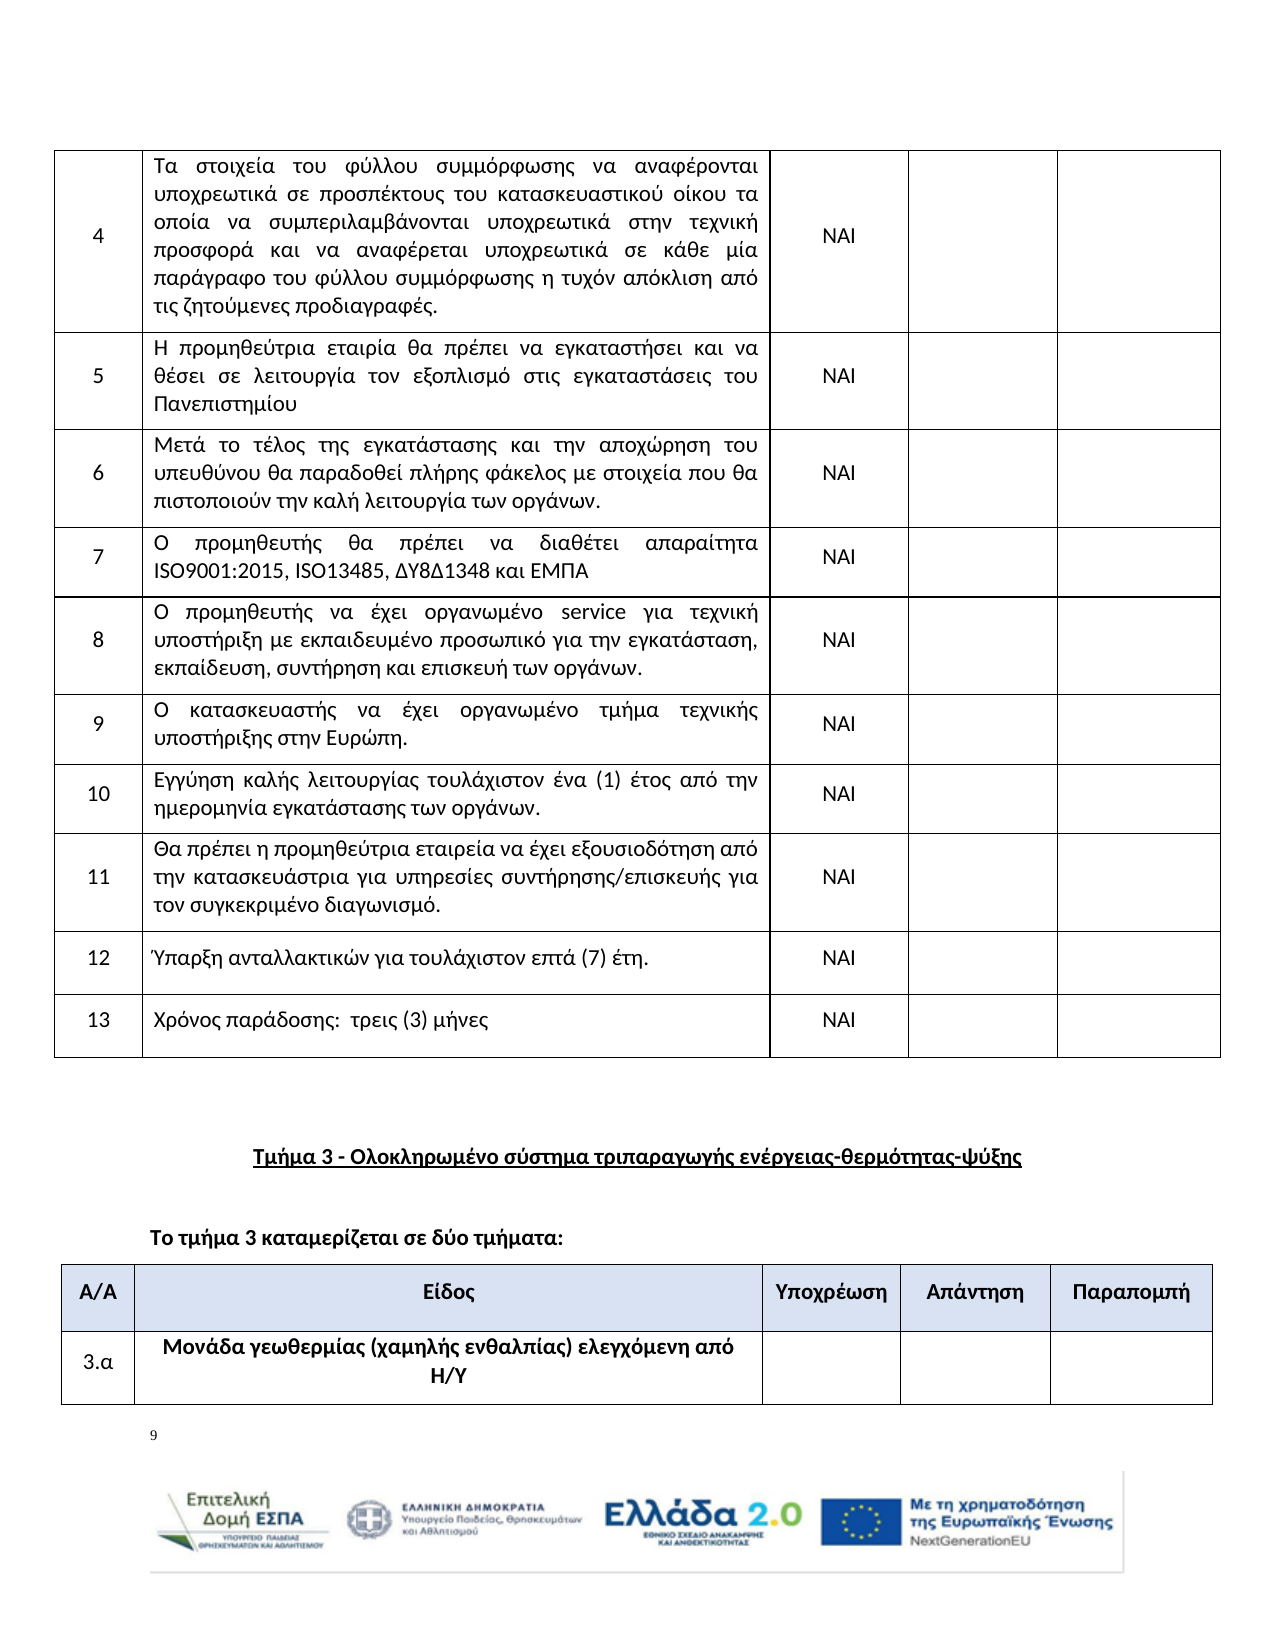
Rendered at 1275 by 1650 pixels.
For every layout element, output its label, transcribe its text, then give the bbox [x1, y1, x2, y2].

table_header Απάντηση [901, 1265, 1050, 1331]
table_cell [1058, 834, 1220, 931]
table_cell ΝΑΙ [771, 765, 908, 833]
table_cell 13 [55, 995, 142, 1057]
table_cell Εγγύηση καλής λειτουργίας τουλάχιστον ένα (1) έτος από την ημερομηνία εγκατάστασης των οργάνων. [143, 765, 769, 833]
table_cell [901, 1332, 1050, 1404]
table_header Υποχρέωση [763, 1265, 900, 1331]
table_cell [1051, 1332, 1212, 1404]
table_cell 11 [55, 834, 142, 931]
table_cell Ο προμηθευτής να έχει οργανωμένο service για τεχνική υποστήριξη με εκπαιδευμένο προσωπικό για την εγκατάσταση, εκπαίδευση, συντήρηση και επισκευή των οργάνων. [143, 598, 769, 694]
table_cell [1058, 528, 1220, 596]
table_cell ΝΑΙ [771, 151, 908, 332]
table_cell [909, 430, 1057, 527]
table_cell [763, 1332, 900, 1404]
table_cell [909, 932, 1057, 994]
table_cell ΝΑΙ [771, 995, 908, 1057]
table_cell [1058, 932, 1220, 994]
table_cell [909, 834, 1057, 931]
table_cell 7 [55, 528, 142, 596]
table_cell [1058, 995, 1220, 1057]
table_cell 10 [55, 765, 142, 833]
table_cell [1058, 695, 1220, 764]
table_cell Τα στοιχεία του φύλλου συμμόρφωσης να αναφέρονται υποχρεωτικά σε προσπέκτους του κατασκευαστικού οίκου τα οποία να συμπεριλαμβάνονται υποχρεωτικά στην τεχνική προσφορά και να αναφέρεται υποχρεωτικά σε κάθε μία παράγραφο του φύλλου συμμόρφωσης η τυχόν απόκλιση από τις ζητούμενες προδιαγραφές. [143, 151, 769, 332]
table_cell Μονάδα γεωθερμίας (χαμηλής ενθαλπίας) ελεγχόμενη από Η/Υ [135, 1332, 762, 1404]
table_cell [1058, 765, 1220, 833]
text Τμήμα 3 - Oλοκληρωμένο σύστημα τριπαραγωγής ενέργειας-θερμότητας-ψύξης [150, 1142, 1125, 1170]
table_cell Μετά το τέλος της εγκατάστασης και την αποχώρηση του υπευθύνου θα παραδοθεί πλήρης φάκελος με στοιχεία που θα πιστοποιούν την καλή λειτουργία των οργάνων. [143, 430, 769, 527]
table_cell 3.α [62, 1332, 134, 1404]
table_cell 5 [55, 333, 142, 429]
table_cell Η προμηθεύτρια εταιρία θα πρέπει να εγκαταστήσει και να θέσει σε λειτουργία τον εξοπλισμό στις εγκαταστάσεις του Πανεπιστημίου [143, 333, 769, 429]
table_cell ΝΑΙ [771, 430, 908, 527]
table_cell [909, 695, 1057, 764]
table_header Α/Α [62, 1265, 134, 1331]
table_cell [909, 765, 1057, 833]
table_cell Χρόνος παράδοσης: τρεις (3) μήνες [143, 995, 769, 1057]
table_cell 9 [55, 695, 142, 764]
table_cell ΝΑΙ [771, 528, 908, 596]
table_cell Ύπαρξη ανταλλακτικών για τουλάχιστον επτά (7) έτη. [143, 932, 769, 994]
table_cell [1058, 430, 1220, 527]
table_cell [909, 995, 1057, 1057]
table_cell Θα πρέπει η προμηθεύτρια εταιρεία να έχει εξουσιοδότηση από την κατασκευάστρια για υπηρεσίες συντήρησης/επισκευής για τον συγκεκριμένο διαγωνισμό. [143, 834, 769, 931]
table_header Είδος [135, 1265, 762, 1331]
table_cell [909, 598, 1057, 694]
table_cell ΝΑΙ [771, 598, 908, 694]
table_cell [1058, 333, 1220, 429]
table_cell 8 [55, 598, 142, 694]
table_cell ΝΑΙ [771, 333, 908, 429]
table_cell Ο προμηθευτής θα πρέπει να διαθέτει απαραίτητα ISO9001:2015, ISO13485, ΔΥ8Δ1348 και ΕΜΠΑ [143, 528, 769, 596]
table_cell ΝΑΙ [771, 695, 908, 764]
table_cell ΝΑΙ [771, 834, 908, 931]
table_cell 4 [55, 151, 142, 332]
table_cell [909, 333, 1057, 429]
table_cell [909, 151, 1057, 332]
table_cell [909, 528, 1057, 596]
text Το τμήμα 3 καταμερίζεται σε δύο τμήματα: [150, 1223, 1125, 1251]
table_cell [1058, 598, 1220, 694]
table_header Παραπομπή [1051, 1265, 1212, 1331]
picture [150, 1471, 1125, 1575]
table_cell 6 [55, 430, 142, 527]
table_cell Ο κατασκευαστής να έχει οργανωμένο τμήμα τεχνικής υποστήριξης στην Ευρώπη. [143, 695, 769, 764]
table_cell ΝΑΙ [771, 932, 908, 994]
table_cell 12 [55, 932, 142, 994]
table_cell [1058, 151, 1220, 332]
